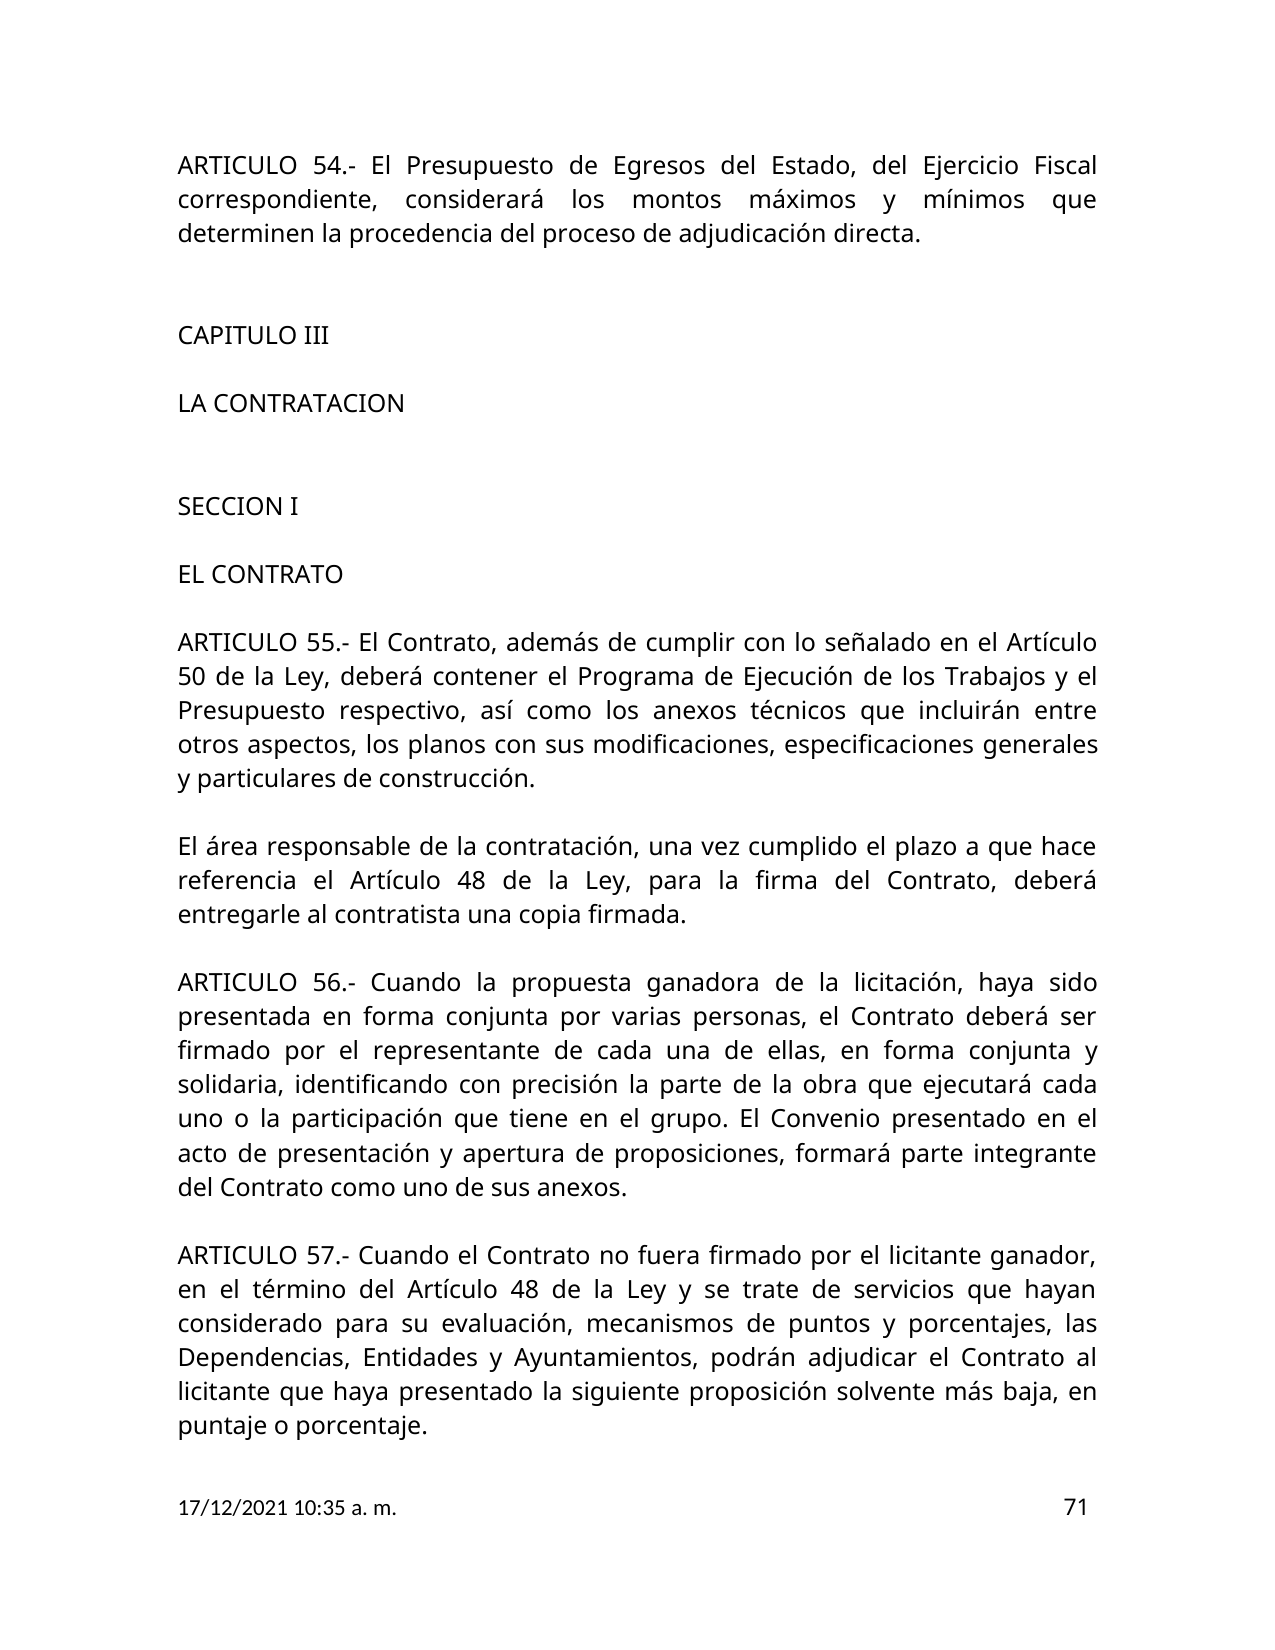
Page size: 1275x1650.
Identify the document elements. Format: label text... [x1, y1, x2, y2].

text LA CONTRATACION [177, 386, 1110, 420]
text El área responsable de la contratación, una vez cumplido el plazo a que hace referencia el Artículo 48 de la Ley, para la firma del Contrato, deberá entregarle al contratista una copia firmada. [177, 829, 1098, 931]
text CAPITULO III [177, 318, 1110, 352]
text ARTICULO 57.- Cuando el Contrato no fuera firmado por el licitante ganador, en el término del Artículo 48 de la Ley y se trate de servicios que hayan considerado para su evaluación, mecanismos de puntos y porcentajes, las Dependencias, Entidades y Ayuntamientos, podrán adjudicar el Contrato al licitante que haya presentado la siguiente proposición solvente más baja, en puntaje o porcentaje. [177, 1237, 1098, 1442]
text SECCION I [177, 488, 1110, 522]
text ARTICULO 56.- Cuando la propuesta ganadora de la licitación, haya sido presentada en forma conjunta por varias personas, el Contrato deberá ser firmado por el representante de cada una de ellas, en forma conjunta y solidaria, identificando con precisión la parte de la obra que ejecutará cada uno o la participación que tiene en el grupo. El Convenio presentado en el acto de presentación y apertura de proposiciones, formará parte integrante del Contrato como uno de sus anexos. [177, 965, 1098, 1203]
text ARTICULO 55.- El Contrato, además de cumplir con lo señalado en el Artículo 50 de la Ley, deberá contener el Programa de Ejecución de los Trabajos y el Presupuesto respectivo, así como los anexos técnicos que incluirán entre otros aspectos, los planos con sus modificaciones, especificaciones generales y particulares de construcción. [177, 624, 1098, 795]
text EL CONTRATO [177, 556, 1110, 590]
text ARTICULO 54.- El Presupuesto de Egresos del Estado, del Ejercicio Fiscal correspondiente, considerará los montos máximos y mínimos que determinen la procedencia del proceso de adjudicación directa. [177, 147, 1098, 250]
